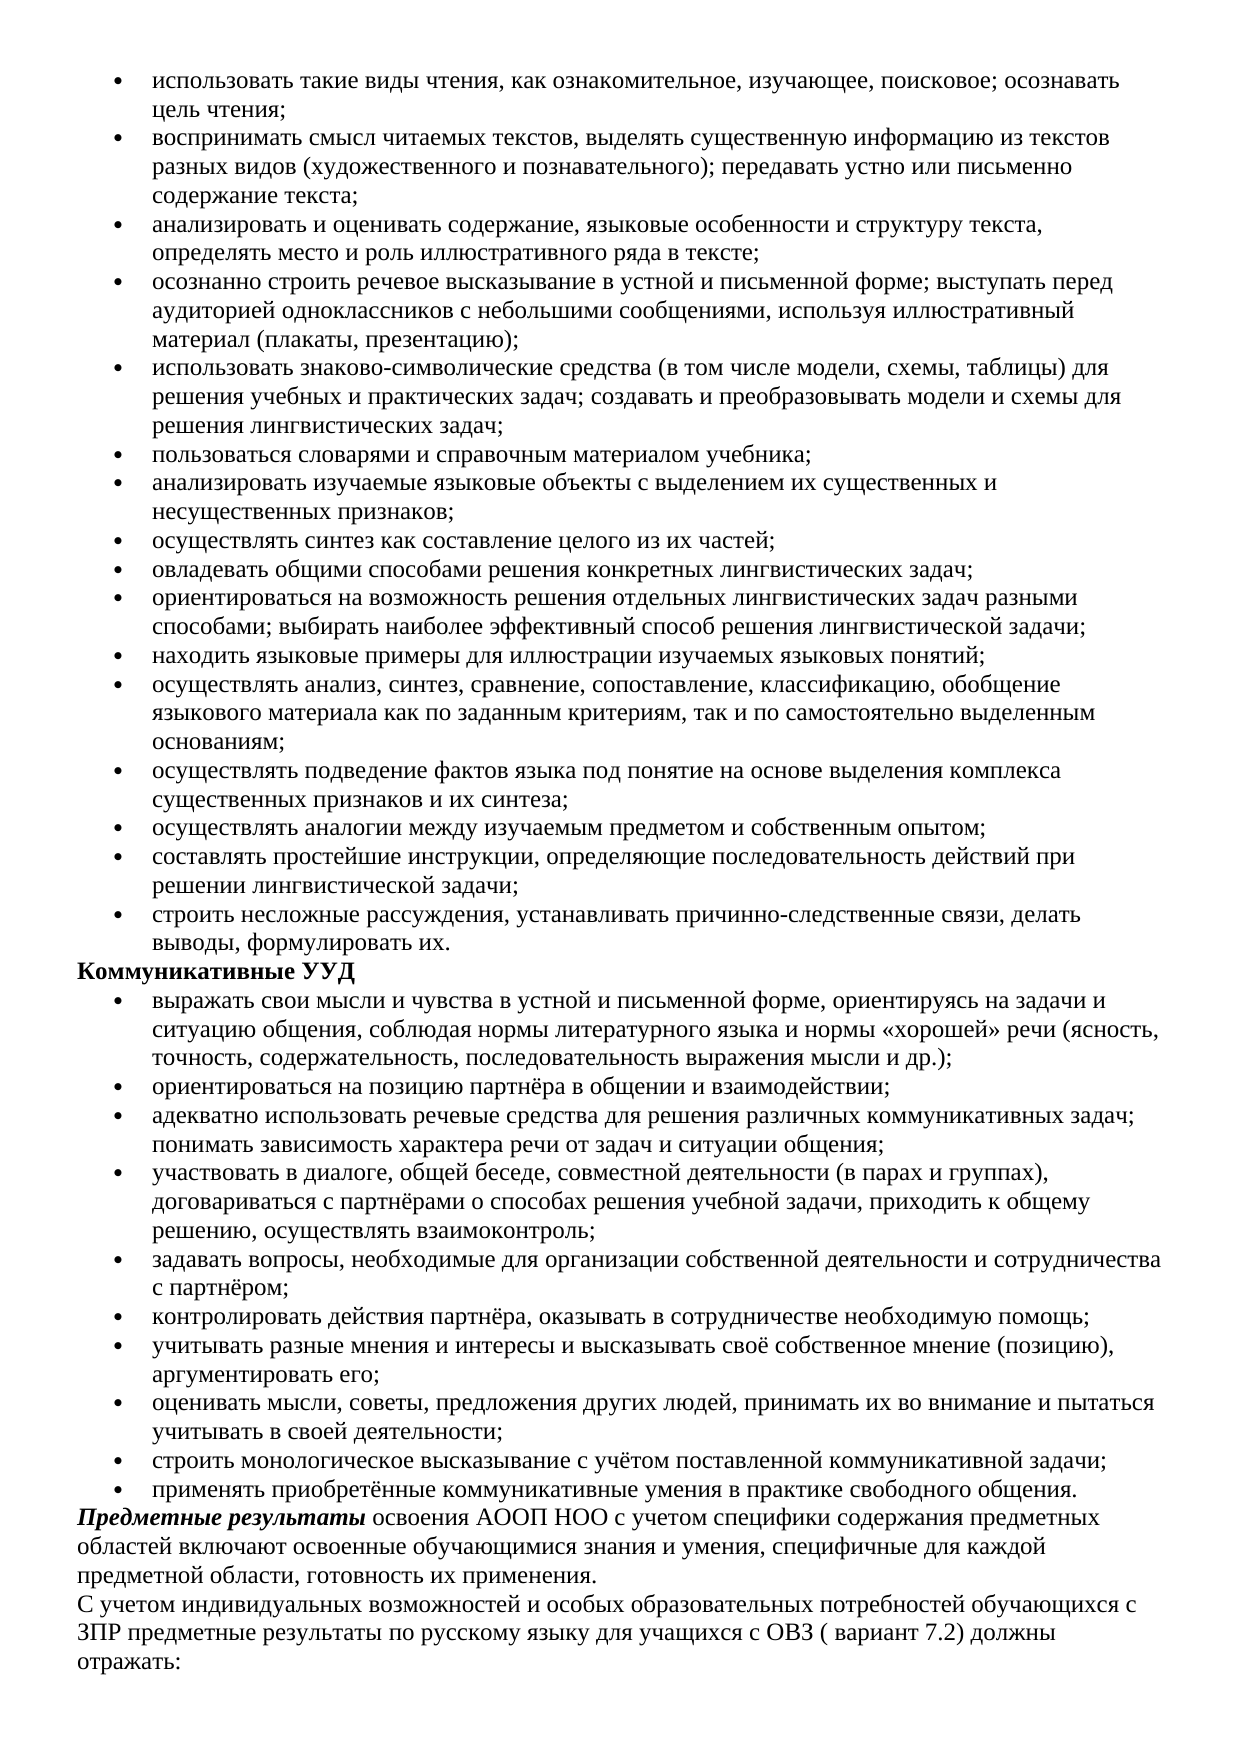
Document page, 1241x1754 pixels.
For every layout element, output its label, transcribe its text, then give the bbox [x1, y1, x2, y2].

list составлять простейшие инструкции, определяющие последовательность действий при решении лингвистической задачи; [114, 841, 1163, 899]
list оценивать мысли, советы, предложения других людей, принимать их во внимание и пытаться учитывать в своей деятельности; [114, 1387, 1163, 1445]
list задавать вопросы, необходимые для организации собственной деятельности и сотрудничества с партнёром; [114, 1244, 1163, 1301]
list осуществлять анализ, синтез, сравнение, сопоставление, классификацию, обобщение языкового материала как по заданным критериям, так и по самостоятельно выделенным основаниям; [114, 669, 1163, 755]
list использовать такие виды чтения, как ознакомительное, изучающее, поисковое; осознавать цель чтения; [114, 65, 1163, 122]
list воспринимать смысл читаемых текстов, выделять существенную информацию из текстов разных видов (художественного и познавательного); передавать устно или письменно содержание текста; [114, 122, 1163, 209]
text Коммуникативные УУД [77, 956, 1163, 985]
list применять приобретённые коммуникативные умения в практике свободного общения. [114, 1474, 1163, 1502]
list адекватно использовать речевые средства для решения различных коммуникативных задач; понимать зависимость характера речи от задач и ситуации общения; [114, 1100, 1163, 1157]
list учитывать разные мнения и интересы и высказывать своё собственное мнение (позицию), аргументировать его; [114, 1330, 1163, 1387]
list строить несложные рассуждения, устанавливать причинно-следственные связи, делать выводы, формулировать их. [114, 899, 1163, 956]
list находить языковые примеры для иллюстрации изучаемых языковых понятий; [114, 640, 1163, 669]
list пользоваться словарями и справочным материалом учебника; [114, 439, 1163, 467]
text С учетом индивидуальных возможностей и особых образовательных потребностей обучающихся с ЗПР предметные результаты по русскому языку для учащихся с ОВЗ ( вариант 7.2) должны отражать: [77, 1589, 1163, 1675]
list осуществлять аналогии между изучаемым предметом и собственным опытом; [114, 812, 1163, 841]
list ориентироваться на позицию партнёра в общении и взаимодействии; [114, 1071, 1163, 1100]
list анализировать и оценивать содержание, языковые особенности и структуру текста, определять место и роль иллюстративного ряда в тексте; [114, 209, 1163, 266]
list участвовать в диалоге, общей беседе, совместной деятельности (в парах и группах), договариваться с партнёрами о способах решения учебной задачи, приходить к общему решению, осуществлять взаимоконтроль; [114, 1157, 1163, 1244]
list выражать свои мысли и чувства в устной и письменной форме, ориентируясь на задачи и ситуацию общения, соблюдая нормы литературного языка и нормы «хорошей» речи (ясность, точность, содержательность, последовательность выражения мысли и др.); [114, 985, 1163, 1071]
list анализировать изучаемые языковые объекты с выделением их существенных и несущественных признаков; [114, 467, 1163, 525]
list ориентироваться на возможность решения отдельных лингвистических задач разными способами; выбирать наиболее эффективный способ решения лингвистической задачи; [114, 582, 1163, 640]
list осуществлять подведение фактов языка под понятие на основе выделения комплекса существенных признаков и их синтеза; [114, 755, 1163, 812]
list осознанно строить речевое высказывание в устной и письменной форме; выступать перед аудиторией одноклассников с небольшими сообщениями, используя иллюстративный материал (плакаты, презентацию); [114, 266, 1163, 352]
text Предметные результаты освоения АООП НОО с учетом специфики содержания предметных областей включают освоенные обучающимися знания и умения, специфичные для каждой предметной области, готовность их применения. [77, 1502, 1163, 1589]
list осуществлять синтез как составление целого из их частей; [114, 525, 1163, 554]
list контролировать действия партнёра, оказывать в сотрудничестве необходимую помощь; [114, 1301, 1163, 1330]
list строить монологическое высказывание с учётом поставленной коммуникативной задачи; [114, 1445, 1163, 1474]
list использовать знаково-символические средства (в том числе модели, схемы, таблицы) для решения учебных и практических задач; создавать и преобразовывать модели и схемы для решения лингвистических задач; [114, 352, 1163, 439]
list овладевать общими способами решения конкретных лингвистических задач; [114, 554, 1163, 582]
